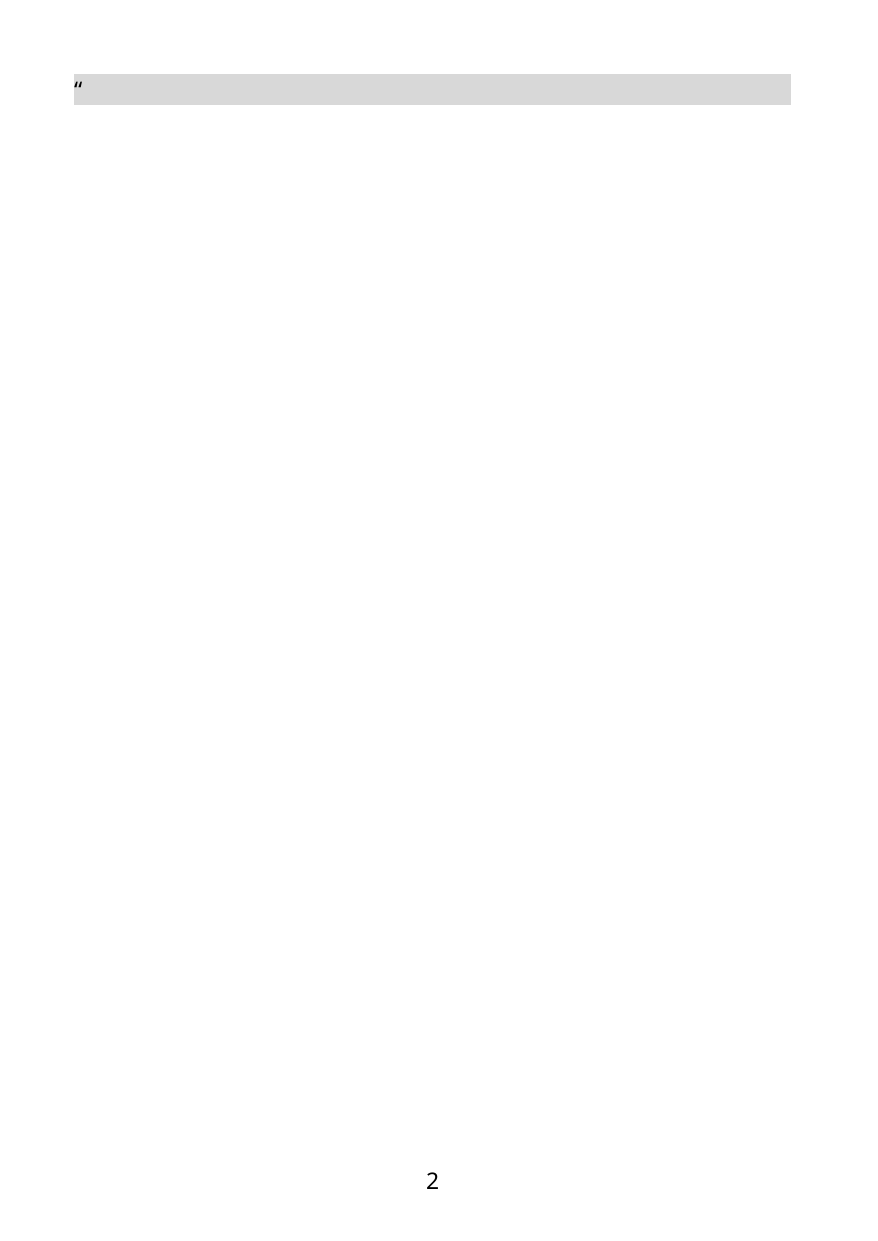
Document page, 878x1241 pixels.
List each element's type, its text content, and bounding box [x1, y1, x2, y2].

text “ [74, 74, 791, 105]
